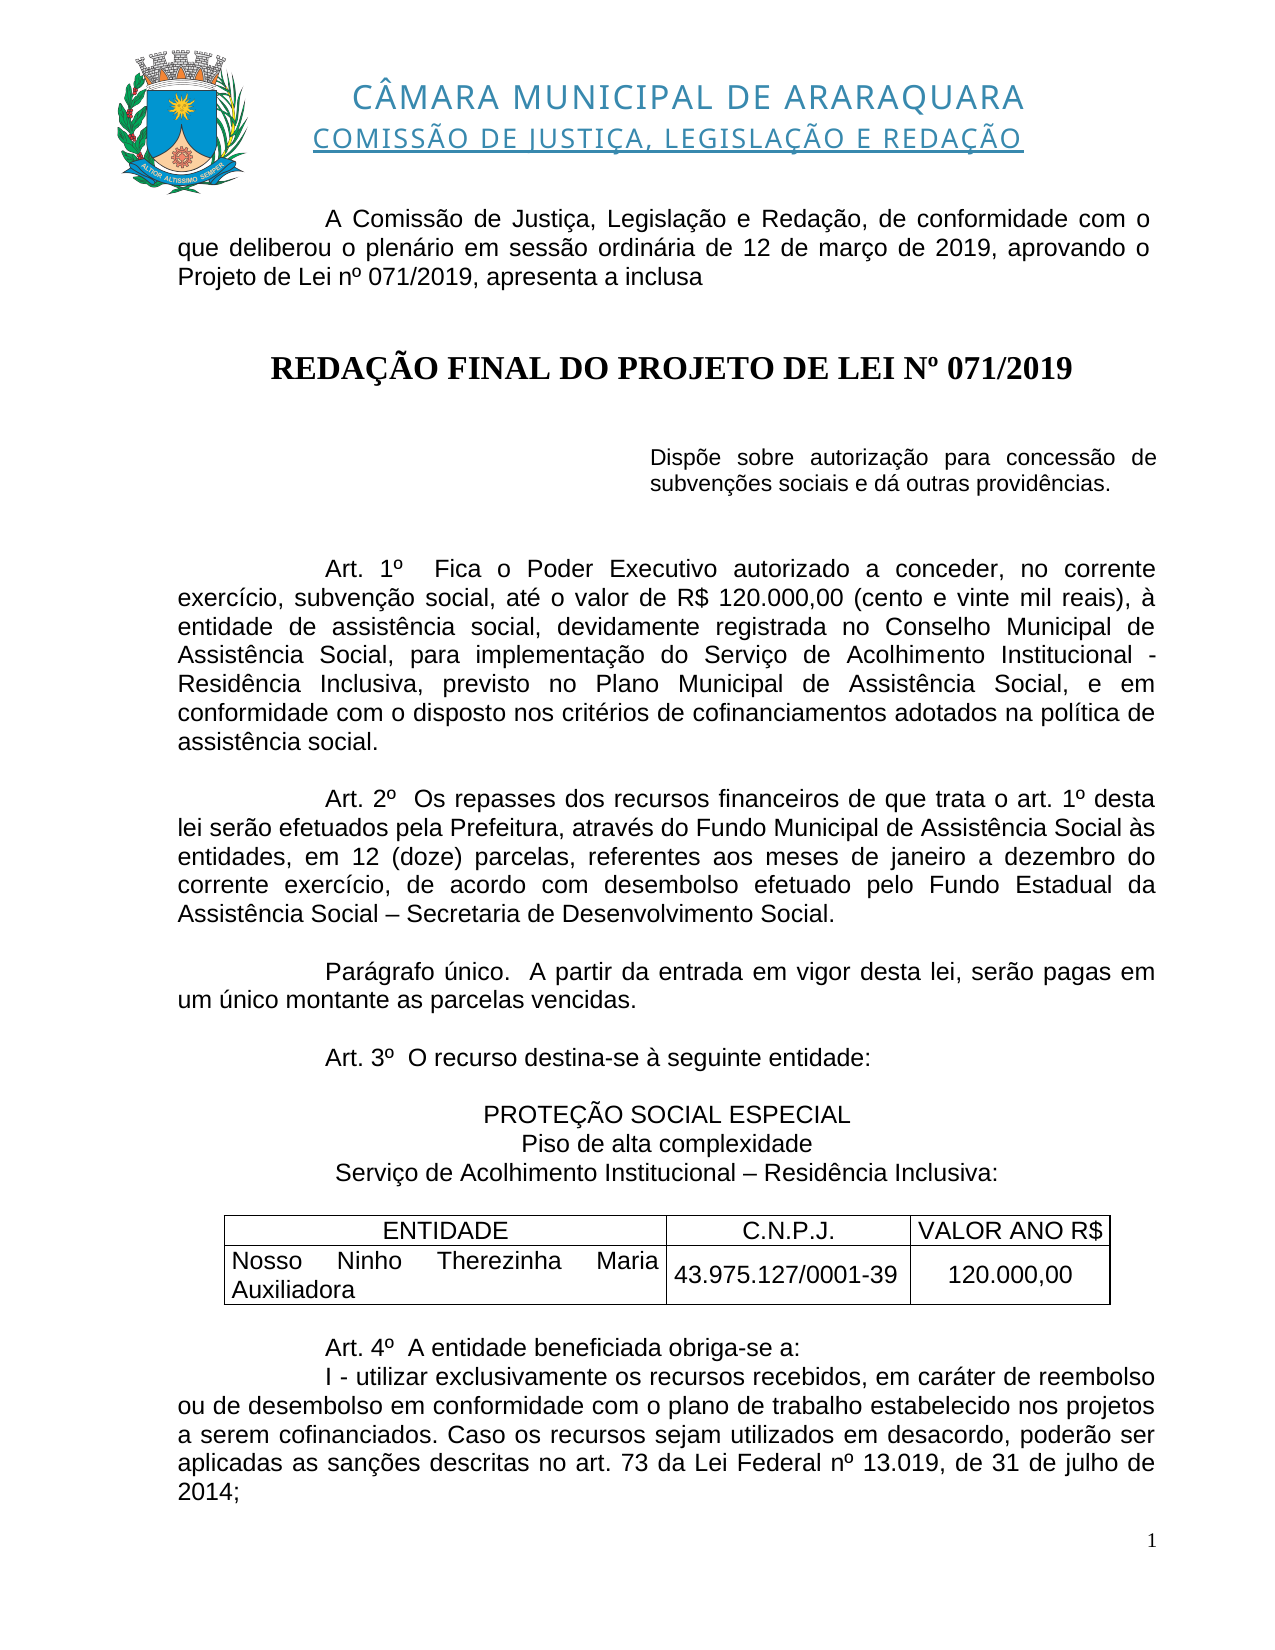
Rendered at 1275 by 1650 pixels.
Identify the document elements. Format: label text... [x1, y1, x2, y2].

text Art. 2º Os repasses dos recursos financeiros de que trata o art. 1º desta lei serão efetuados pela Prefeitura, através do Fundo Municipal de Assistência Social às entidades, em 12 (doze) parcelas, referentes aos meses de janeiro a dezembro do corrente exercício, de acordo com desembolso efetuado pelo Fundo Estadual da Assistência Social – Secretaria de Desenvolvimento Social. [177, 784, 1157, 928]
text I - utilizar exclusivamente os recursos recebidos, em caráter de reembolso ou de desembolso em conformidade com o plano de trabalho estabelecido nos projetos a serem cofinanciados. Caso os recursos sejam utilizados em desacordo, poderão ser aplicadas as sanções descritas no art. 73 da Lei Federal nº 13.019, de 31 de julho de 2014; [177, 1362, 1157, 1506]
text Serviço de Acolhimento Institucional – Residência Inclusiva: [177, 1158, 1157, 1187]
table_header C.N.P.J. [667, 1216, 910, 1245]
picture [117, 50, 249, 195]
text Piso de alta complexidade [177, 1129, 1157, 1158]
text Dispõe sobre autorização para concessão de subvenções sociais e dá outras providências. [650, 444, 1157, 497]
table_header ENTIDADE [225, 1216, 666, 1245]
text REDAÇÃO FINAL DO PROJETO DE LEI Nº 071/2019 [177, 348, 1166, 386]
text PROTEÇÃO SOCIAL ESPECIAL [177, 1100, 1157, 1129]
text Parágrafo único. A partir da entrada em vigor desta lei, serão pagas em um único montante as parcelas vencidas. [177, 957, 1157, 1014]
text Art. 4º A entidade beneficiada obriga-se a: [177, 1333, 1157, 1362]
table_cell 120.000,00 [911, 1246, 1109, 1304]
table_cell 43.975.127/0001-39 [667, 1246, 910, 1304]
table_cell Nosso Ninho Therezinha Maria Auxiliadora [225, 1246, 666, 1304]
table_header VALOR ANO R$ [911, 1216, 1109, 1245]
text A Comissão de Justiça, Legislação e Redação, de conformidade com o que deliberou o plenário em sessão ordinária de 12 de março de 2019, aprovando o Projeto de Lei nº 071/2019, apresenta a inclusa [177, 204, 1152, 291]
text Art. 3º O recurso destina-se à seguinte entidade: [177, 1043, 1157, 1072]
text Art. 1º Fica o Poder Executivo autorizado a conceder, no corrente exercício, subvenção social, até o valor de R$ 120.000,00 (cento e vinte mil reais), à entidade de assistência social, devidamente registrada no Conselho Municipal de Assistência Social, para implementação do Serviço de Acolhimento Institucional - Residência Inclusiva, previsto no Plano Municipal de Assistência Social, e em conformidade com o disposto nos critérios de cofinanciamentos adotados na política de assistência social. [177, 554, 1157, 755]
